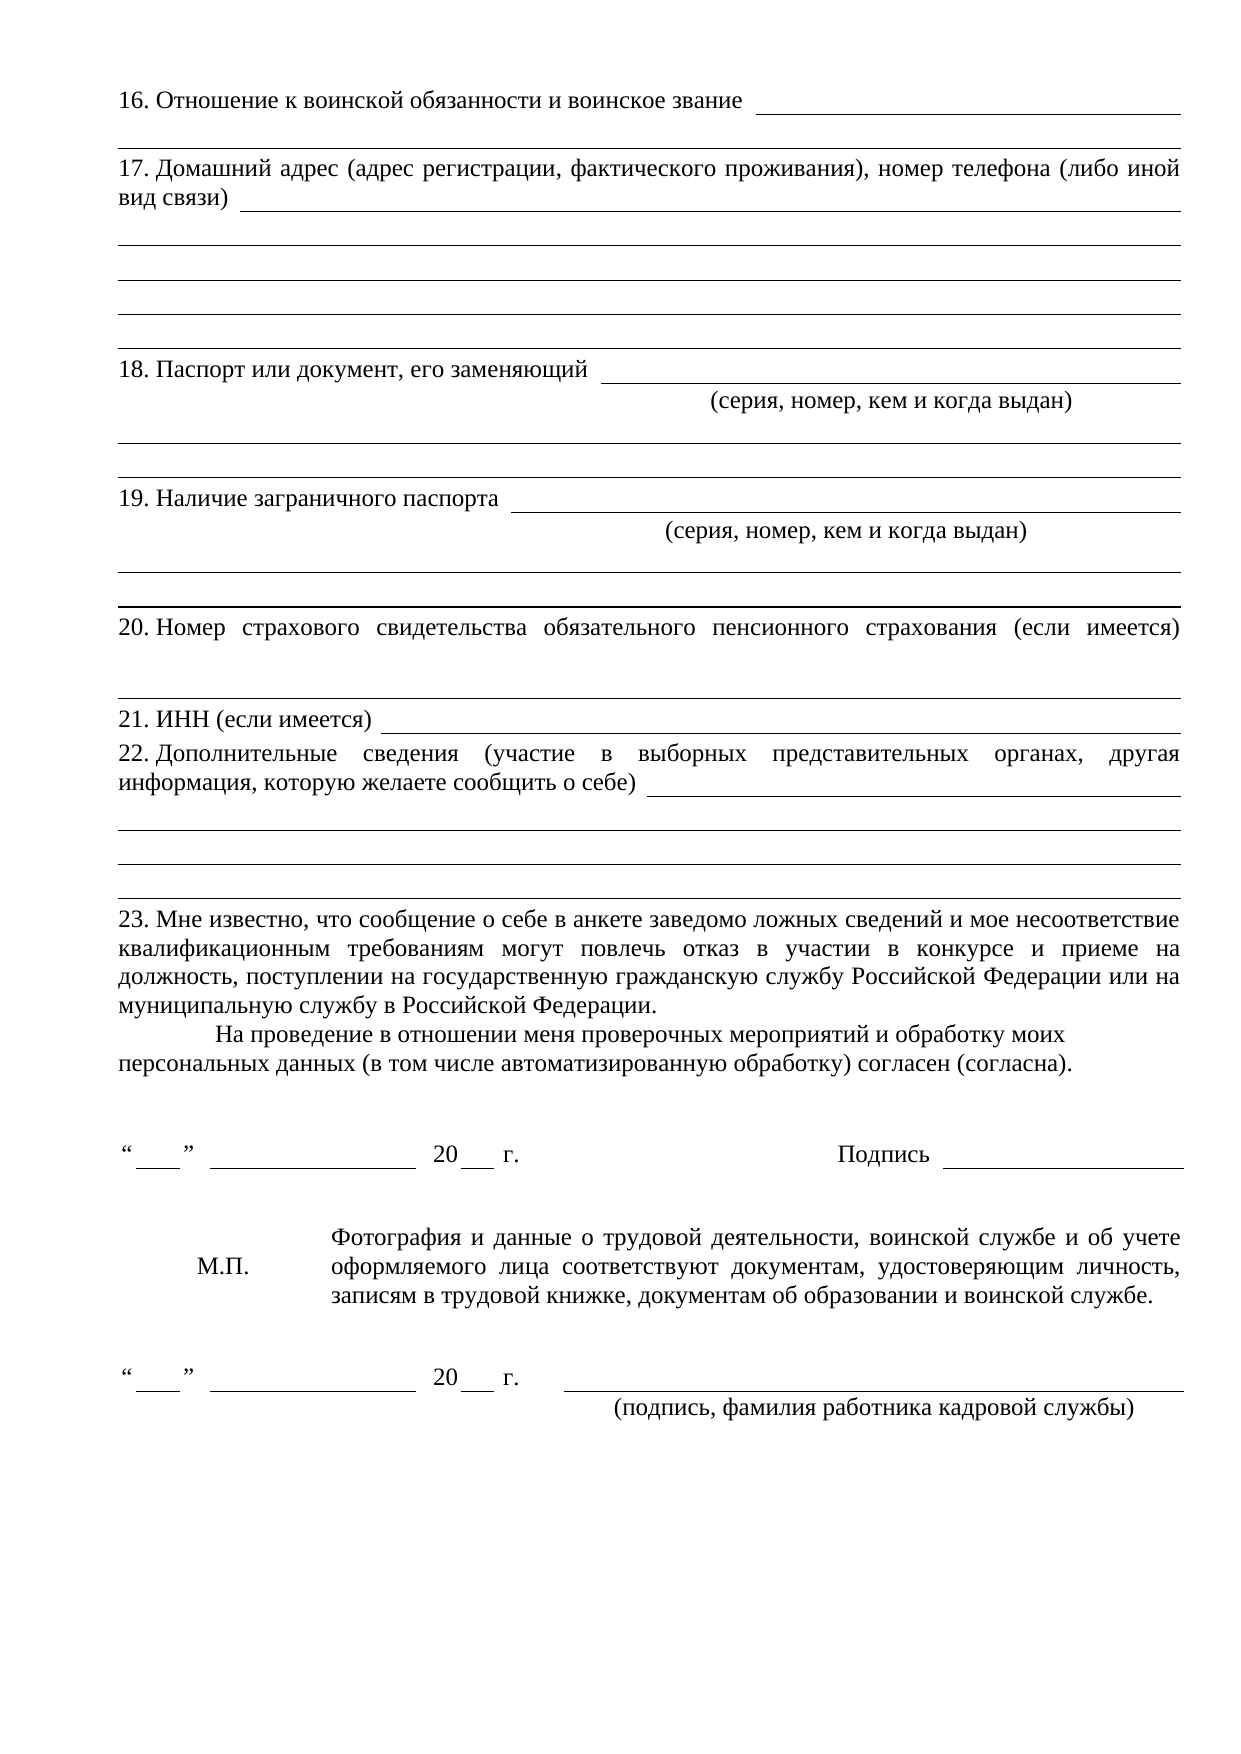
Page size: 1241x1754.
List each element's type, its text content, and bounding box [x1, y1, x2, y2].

text 16. Отношение к воинской обязанности и воинское звание [118, 85, 1181, 114]
text 21. ИНН (если имеется) [118, 704, 1181, 732]
text 23. Мне известно, что сообщение о себе в анкете заведомо ложных сведений и мое несоответствие квалификационным требованиям могут повлечь отказ в участии в конкурсе и приеме на должность, поступлении на государственную гражданскую службу Российской Федерации или на муниципальную службу в Российской Федерации. [118, 904, 1181, 1019]
text На проведение в отношении меня проверочных мероприятий и обработку моих персональных данных (в том числе автоматизированную обработку) согласен (согласна). [118, 1019, 1181, 1076]
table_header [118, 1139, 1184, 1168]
text 18. Паспорт или документ, его заменяющий [118, 354, 1181, 382]
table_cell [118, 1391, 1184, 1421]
text 19. Наличие заграничного паспорта [118, 483, 1181, 512]
text 17. Домашний адрес (адрес регистрации, фактического проживания), номер телефона (либо иной вид связи) [118, 153, 1181, 211]
text (серия, номер, кем и когда выдан) [511, 513, 1181, 543]
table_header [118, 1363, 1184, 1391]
text 22. Дополнительные сведения (участие в выборных представительных органах, другая информация, которую желаете сообщить о себе) [118, 738, 1181, 796]
text 20. Номер страхового свидетельства обязательного пенсионного страхования (если имеется) [118, 612, 1181, 669]
text (серия, номер, кем и когда выдан) [601, 384, 1181, 414]
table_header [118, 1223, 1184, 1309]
